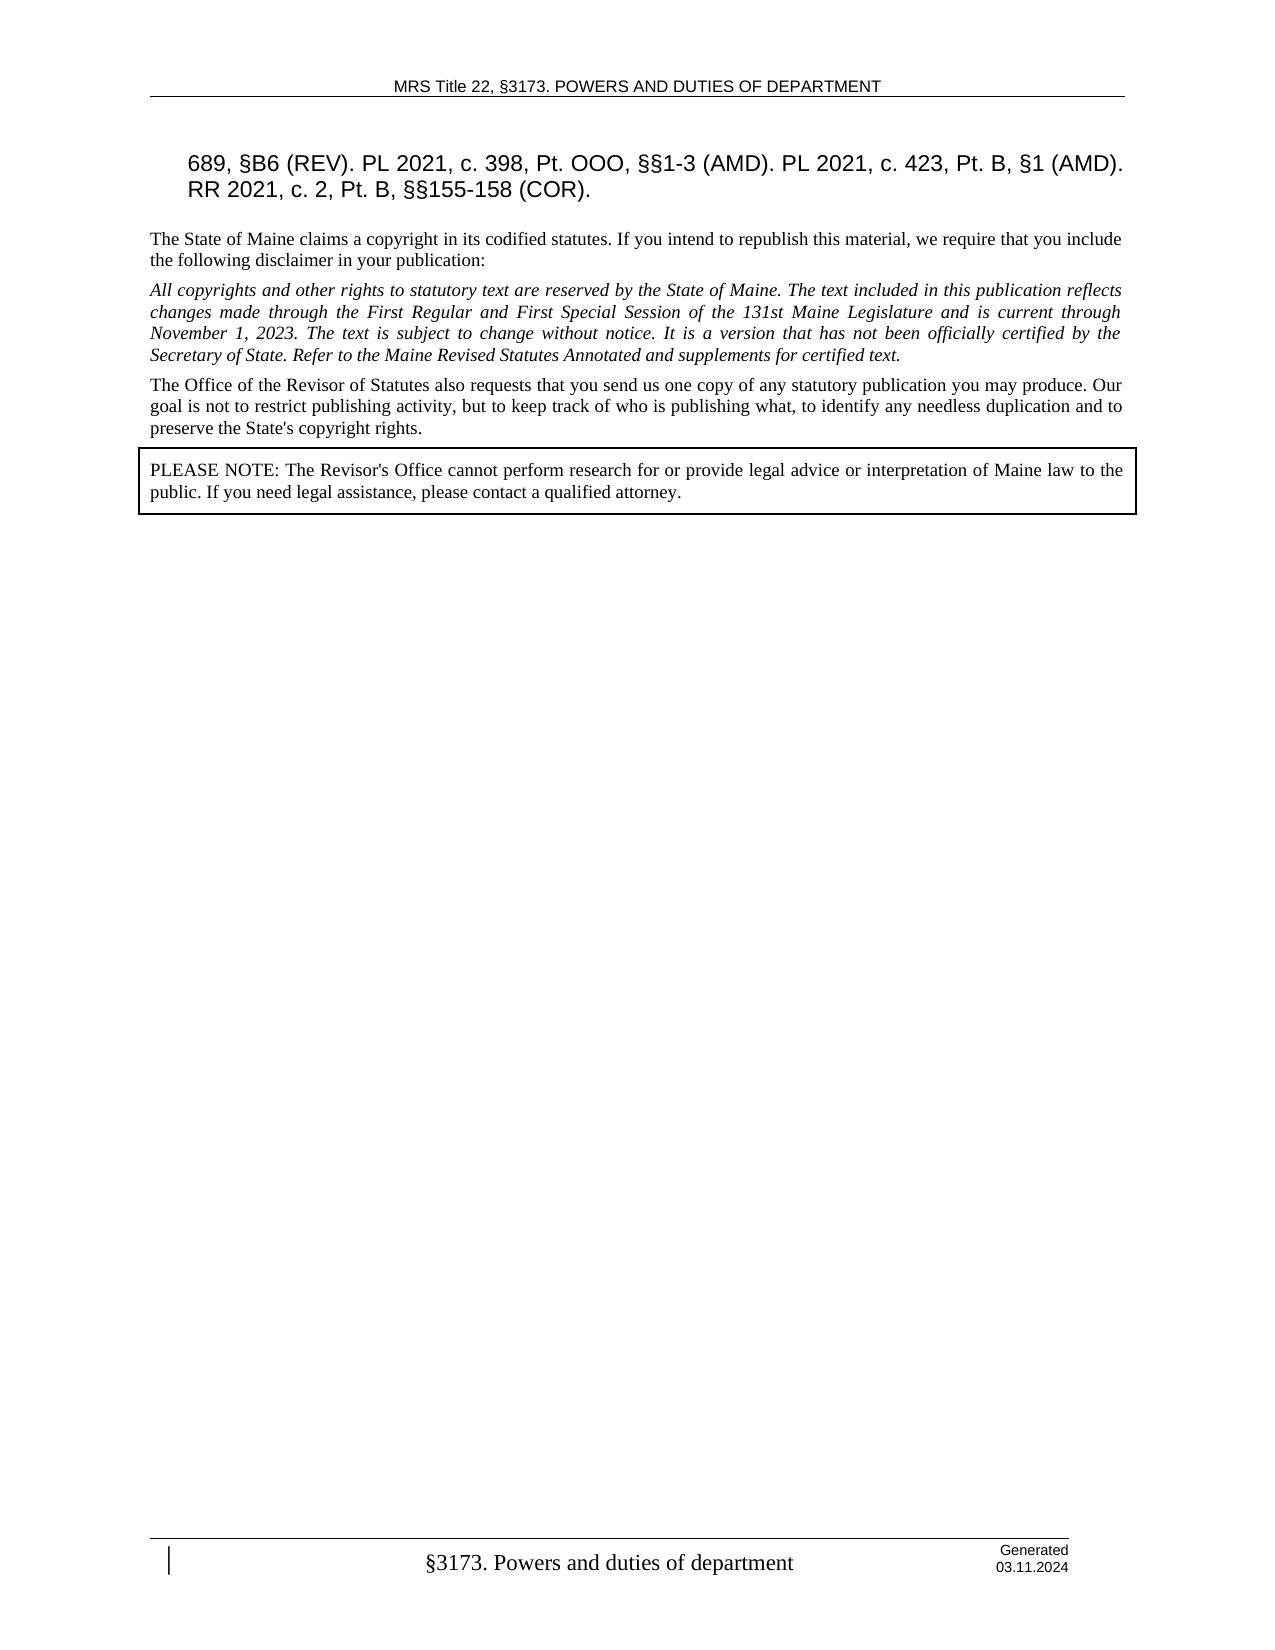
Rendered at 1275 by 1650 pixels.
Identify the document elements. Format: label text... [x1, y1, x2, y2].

text The State of Maine claims a copyright in its codified statutes. If you intend to republish this material, we require that you include the following disclaimer in your publication: [150, 228, 1125, 271]
text All copyrights and other rights to statutory text are reserved by the State of Maine. The text included in this publication reflects changes made through the First Regular and First Special Session of the 131st Maine Legislature and is current through November 1, 2023 . The text is subject to change without notice. It is a version that has not been officially certified by the Secretary of State. Refer to the Maine Revised Statutes Annotated and supplements for certified text. [150, 279, 1125, 365]
text The Office of the Revisor of Statutes also requests that you send us one copy of any statutory publication you may produce. Our goal is not to restrict publishing activity, but to keep track of who is publishing what, to identify any needless duplication and to preserve the State's copyright rights. [150, 374, 1125, 438]
text PLEASE NOTE: The Revisor's Office cannot perform research for or provide legal advice or interpretation of Maine law to the public. If you need legal assistance, please contact a qualified attorney. [140, 449, 1135, 513]
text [187, 150, 1125, 203]
